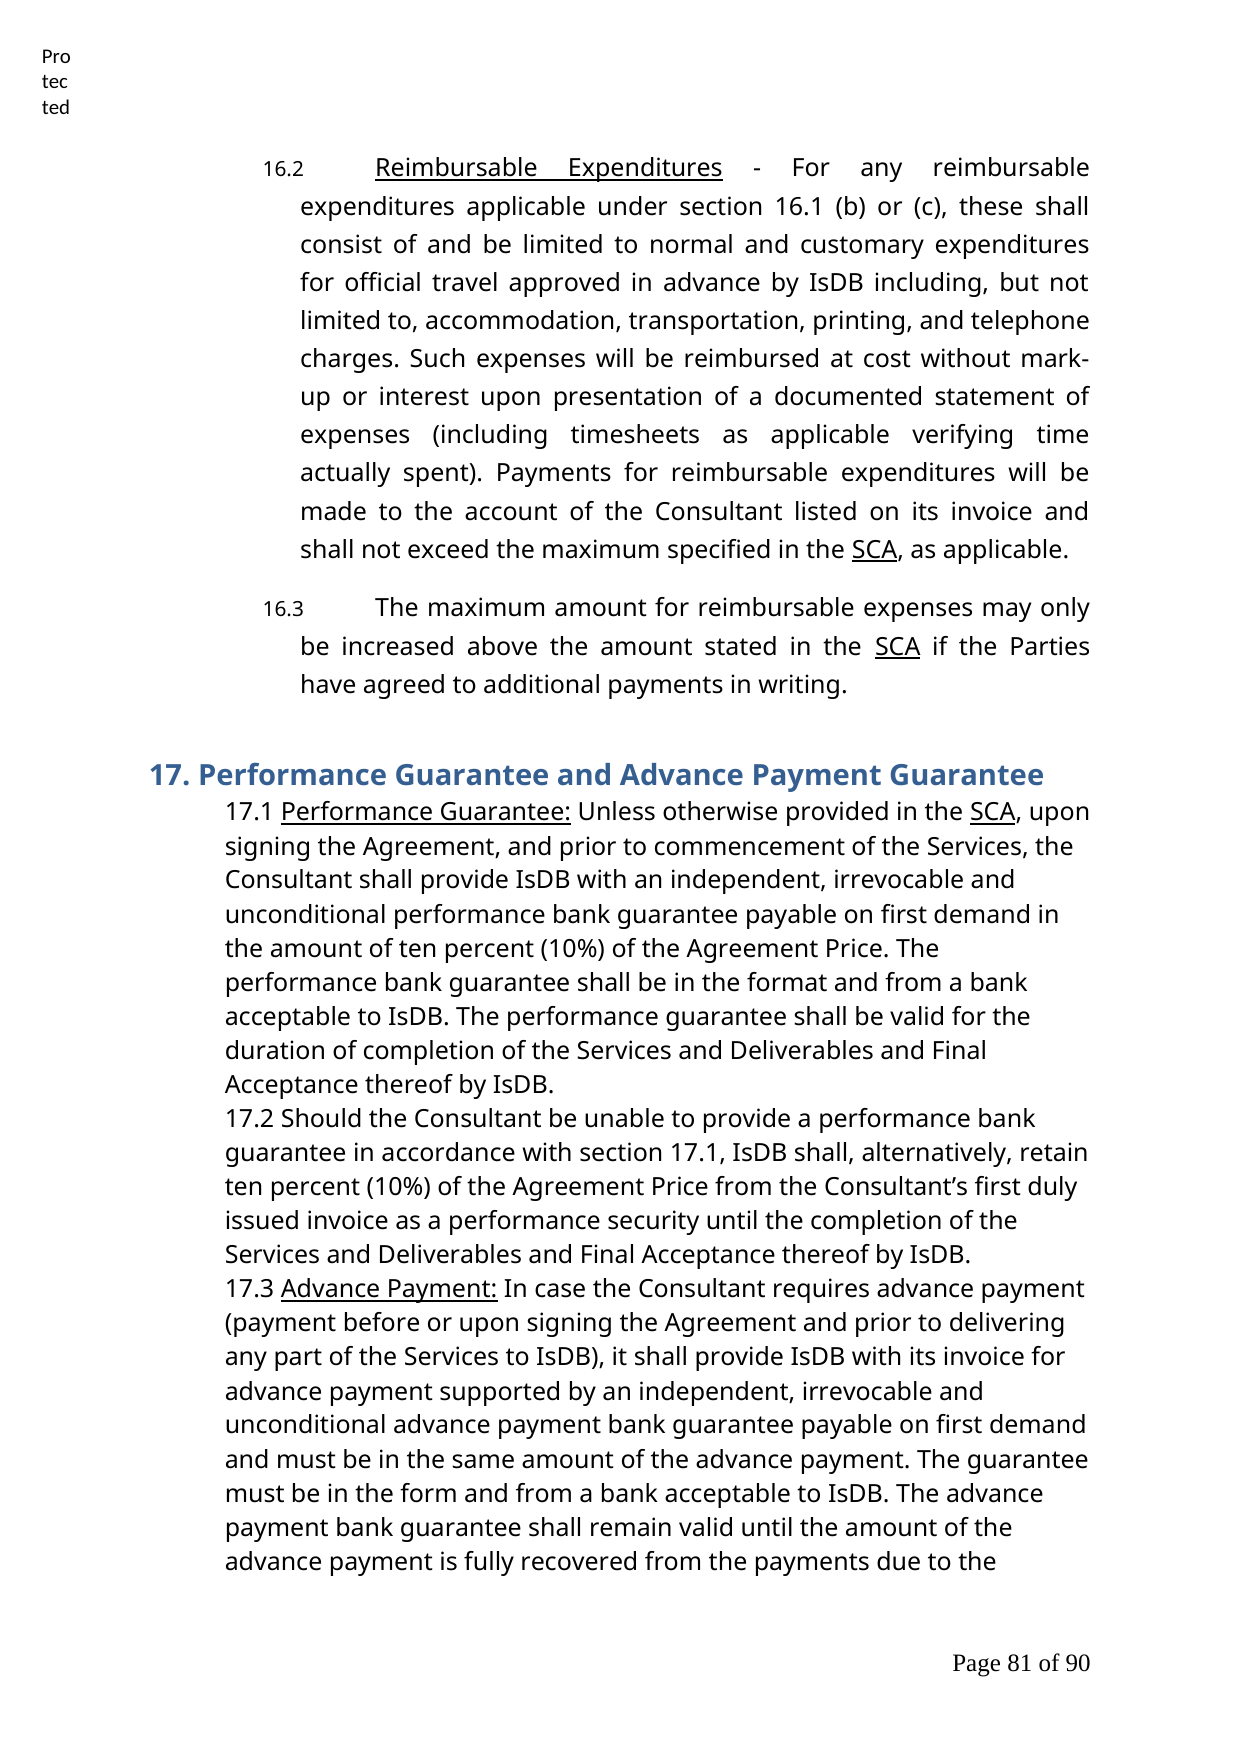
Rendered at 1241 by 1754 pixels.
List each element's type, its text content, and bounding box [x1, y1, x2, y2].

text 17.2 Should the Consultant be unable to provide a performance bank guarantee in accordance with section 17.1, IsDB shall, alternatively, retain ten percent (10%) of the Agreement Price from the Consultant’s first duly issued invoice as a performance security until the completion of the Services and Deliverables and Final Acceptance thereof by IsDB. [224, 1101, 1090, 1271]
list The maximum amount for reimbursable expenses may only be increased above the amount stated in the SCA if the Parties have agreed to additional payments in writing. [262, 590, 1090, 700]
text 17.1 Performance Guarantee: Unless otherwise provided in the SCA, upon signing the Agreement, and prior to commencement of the Services, the Consultant shall provide IsDB with an independent, irrevocable and unconditional performance bank guarantee payable on first demand in the amount of ten percent (10%) of the Agreement Price. The performance bank guarantee shall be in the format and from a bank acceptable to IsDB. The performance guarantee shall be valid for the duration of completion of the Services and Deliverables and Final Acceptance thereof by IsDB. [224, 794, 1090, 1101]
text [224, 1271, 1090, 1577]
subtitle 17. Performance Guarantee and Advance Payment Guarantee [148, 754, 1090, 794]
list Reimbursable Expenditures - For any reimbursable expenditures applicable under section 16.1 (b) or (c), these shall consist of and be limited to normal and customary expenditures for official travel approved in advance by IsDB including, but not limited to, accommodation, transportation, printing, and telephone charges. Such expenses will be reimbursed at cost without mark-up or interest upon presentation of a documented statement of expenses (including timesheets as applicable verifying time actually spent). Payments for reimbursable expenditures will be made to the account of the Consultant listed on its invoice and shall not exceed the maximum specified in the SCA, as applicable. [262, 150, 1090, 565]
